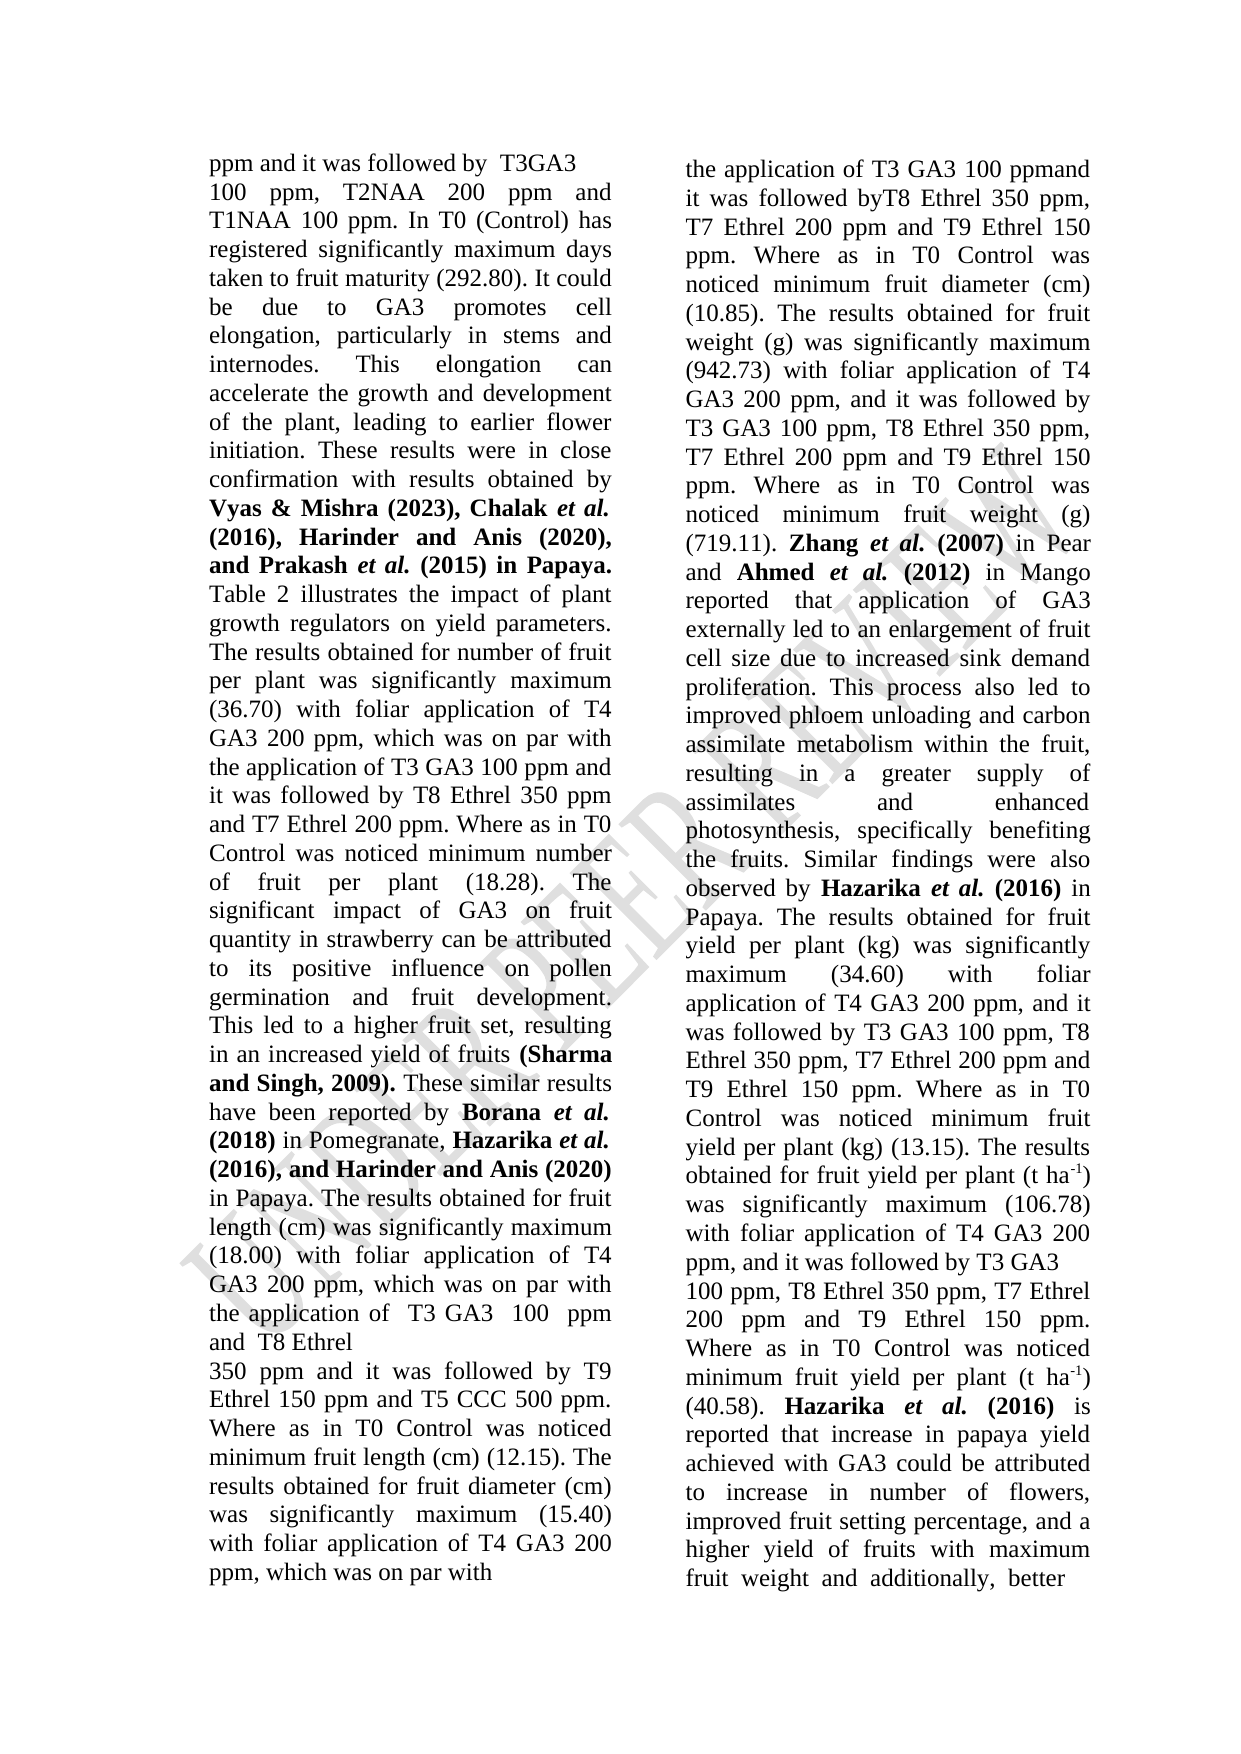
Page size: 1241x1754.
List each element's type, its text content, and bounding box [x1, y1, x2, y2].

text 100 ppm, T2NAA 200 ppm and T1NAA 100 ppm. In T0 (Control) has registered significantly maximum days taken to fruit maturity (292.80). It could be due to GA3 promotes cell elongation, particularly in stems and internodes. This elongation can accelerate the growth and development of the plant, leading to earlier flower initiation. These results were in close confirmation with results obtained by Vyas & Mishra (2023), Chalak et al. (2016), Harinder and Anis (2020), and Prakash et al. (2015) in Papaya. Table 2 illustrates the impact of plant growth regulators on yield parameters. The results obtained for number of fruit per plant was significantly maximum (36.70) with foliar application of T4 GA3 200 ppm, which was on par with the application of T3 GA3 100 ppm and it was followed by T8 Ethrel 350 ppm and T7 Ethrel 200 ppm. Where as in T0 Control was noticed minimum number of fruit per plant (18.28). The significant impact of GA3 on fruit quantity in strawberry can be attributed to its positive influence on pollen germination and fruit development. This led to a higher fruit set, resulting in an increased yield of fruits (Sharma and Singh, 2009). These similar results have been reported by Borana et al. (2018) in Pomegranate, Hazarika et al. (2016), and Harinder and Anis (2020) in Papaya. The results obtained for fruit length (cm) was significantly maximum (18.00) with foliar application of T4 GA3 200 ppm, which was on par with the application of T3 GA3 100 ppm and T8 Ethrel [209, 177, 612, 1356]
text ppm and it was followed by T3GA3 [209, 148, 616, 177]
text 100 ppm, T8 Ethrel 350 ppm, T7 Ethrel 200 ppm and T9 Ethrel 150 ppm. Where as in T0 Control was noticed minimum fruit yield per plant (t ha-1) (40.58). Hazarika et al. (2016) is reported that increase in papaya yield achieved with GA3 could be attributed to increase in number of flowers, improved fruit setting percentage, and a higher yield of fruits with maximum fruit weight and additionally, better [685, 1276, 1091, 1592]
text the application of T3 GA3 100 ppmand it was followed byT8 Ethrel 350 ppm, T7 Ethrel 200 ppm and T9 Ethrel 150 ppm. Where as in T0 Control was noticed minimum fruit diameter (cm) (10.85). The results obtained for fruit weight (g) was significantly maximum (942.73) with foliar application of T4 GA3 200 ppm, and it was followed by T3 GA3 100 ppm, T8 Ethrel 350 ppm, T7 Ethrel 200 ppm and T9 Ethrel 150 ppm. Where as in T0 Control was noticed minimum fruit weight (g) (719.11). Zhang et al. (2007) in Pear and Ahmed et al. (2012) in Mango reported that application of GA3 externally led to an enlargement of fruit cell size due to increased sink demand proliferation. This process also led to improved phloem unloading and carbon assimilate metabolism within the fruit, resulting in a greater supply of assimilates and enhanced photosynthesis, specifically benefiting the fruits. Similar findings were also observed by Hazarika et al. (2016) in Papaya. The results obtained for fruit yield per plant (kg) was significantly maximum (34.60) with foliar application of T4 GA3 200 ppm, and it was followed by T3 GA3 100 ppm, T8 Ethrel 350 ppm, T7 Ethrel 200 ppm and T9 Ethrel 150 ppm. Where as in T0 Control was noticed minimum fruit yield per plant (kg) (13.15). The results obtained for fruit yield per plant (t ha-1) was significantly maximum (106.78) with foliar application of T4 GA3 200 ppm, and it was followed by T3 GA3 [685, 154, 1091, 1275]
text 350 ppm and it was followed by T9 Ethrel 150 ppm and T5 CCC 500 ppm. Where as in T0 Control was noticed minimum fruit length (cm) (12.15). The results obtained for fruit diameter (cm) was significantly maximum (15.40) with foliar application of T4 GA3 200 ppm, which was on par with [209, 1356, 612, 1586]
